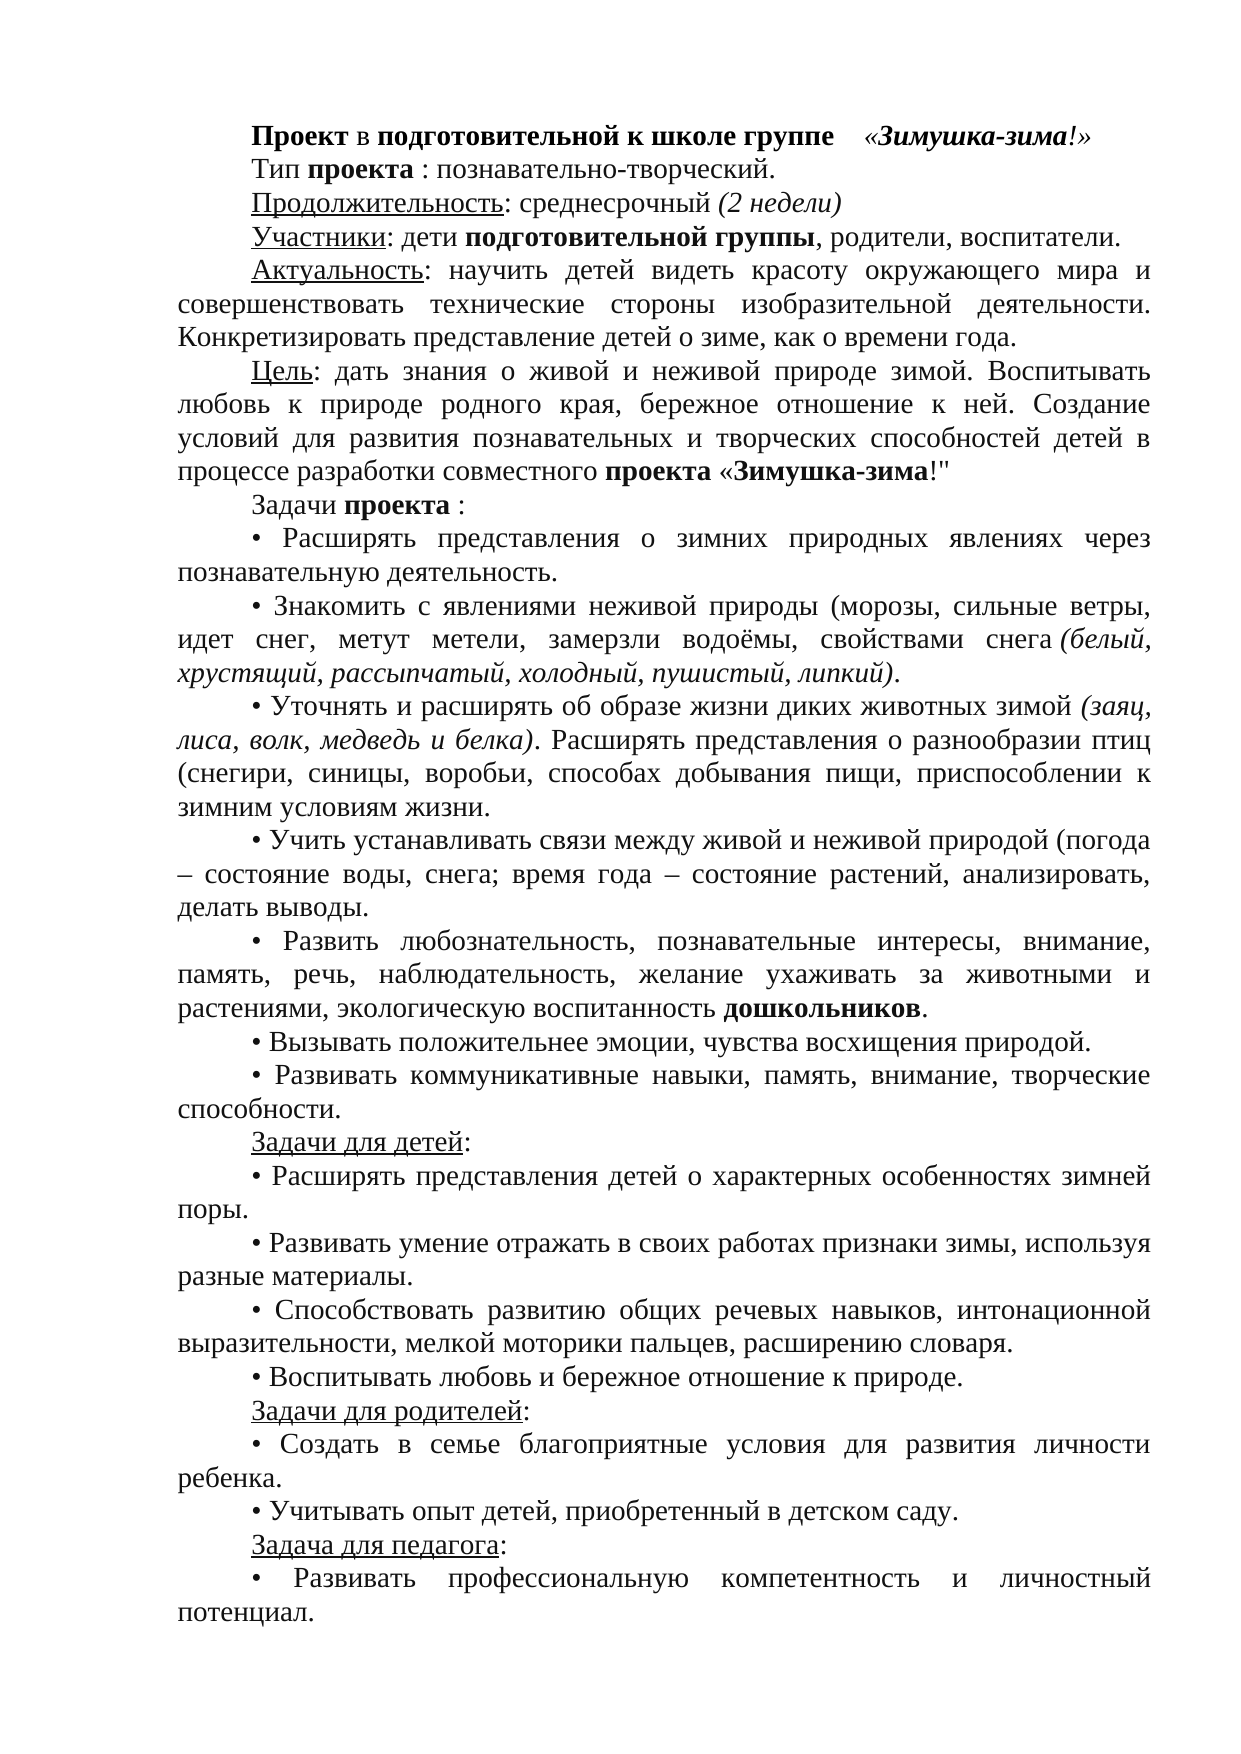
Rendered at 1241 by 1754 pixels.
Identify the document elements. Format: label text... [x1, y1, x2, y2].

text • Учитывать опыт детей, приобретенный в детском саду. [177, 1493, 1152, 1527]
text • Знакомить с явлениями неживой природы (морозы, сильные ветры, идет снег, метут метели, замерзли водоёмы, свойствами снега (белый, хрустящий, рассыпчатый, холодный, пушистый, липкий). [177, 588, 1152, 688]
text • Способствовать развитию общих речевых навыков, интонационной выразительности, мелкой моторики пальцев, расширению словаря. [177, 1292, 1152, 1359]
text • Создать в семье благоприятные условия для развития личности ребенка. [177, 1426, 1152, 1493]
text • Вызывать положительнее эмоции, чувства восхищения природой. [177, 1024, 1152, 1057]
text • Расширять представления детей о характерных особенностях зимней поры. [177, 1158, 1152, 1225]
text Задача для педагога: [177, 1527, 1152, 1560]
text Проект в подготовительной к школе группе «Зимушка-зима!» [177, 118, 1152, 152]
text • Уточнять и расширять об образе жизни диких животных зимой (заяц, лиса, волк, медведь и белка). Расширять представления о разнообразии птиц (снегири, синицы, воробьи, способах добывания пищи, приспособлении к зимним условиям жизни. [177, 688, 1152, 822]
text • Развивать умение отражать в своих работах признаки зимы, используя разные материалы. [177, 1225, 1152, 1292]
text Актуальность: научить детей видеть красоту окружающего мира и совершенствовать технические стороны изобразительной деятельности. Конкретизировать представление детей о зиме, как о времени года. [177, 252, 1152, 353]
text Цель: дать знания о живой и неживой природе зимой. Воспитывать любовь к природе родного края, бережное отношение к ней. Создание условий для развития познавательных и творческих способностей детей в процессе разработки совместного проекта «Зимушка-зима!" [177, 353, 1152, 487]
text • Развивать коммуникативные навыки, память, внимание, творческие способности. [177, 1057, 1152, 1124]
text Тип проекта : познавательно-творческий. [177, 152, 1152, 185]
text • Воспитывать любовь и бережное отношение к природе. [177, 1359, 1152, 1393]
text • Учить устанавливать связи между живой и неживой природой (погода – состояние воды, снега; время года – состояние растений, анализировать, делать выводы. [177, 822, 1152, 923]
text • Расширять представления о зимних природных явлениях через познавательную деятельность. [177, 521, 1152, 588]
text Участники: дети подготовительной группы, родители, воспитатели. [177, 219, 1152, 252]
text • Развить любознательность, познавательные интересы, внимание, память, речь, наблюдательность, желание ухаживать за животными и растениями, экологическую воспитанность дошкольников. [177, 923, 1152, 1024]
text • Развивать профессиональную компетентность и личностный потенциал. [177, 1560, 1152, 1627]
text Задачи для родителей: [177, 1393, 1152, 1426]
text Задачи для детей: [177, 1124, 1152, 1158]
text Задачи проекта : [177, 487, 1152, 521]
text Продолжительность: среднесрочный (2 недели) [177, 185, 1152, 219]
